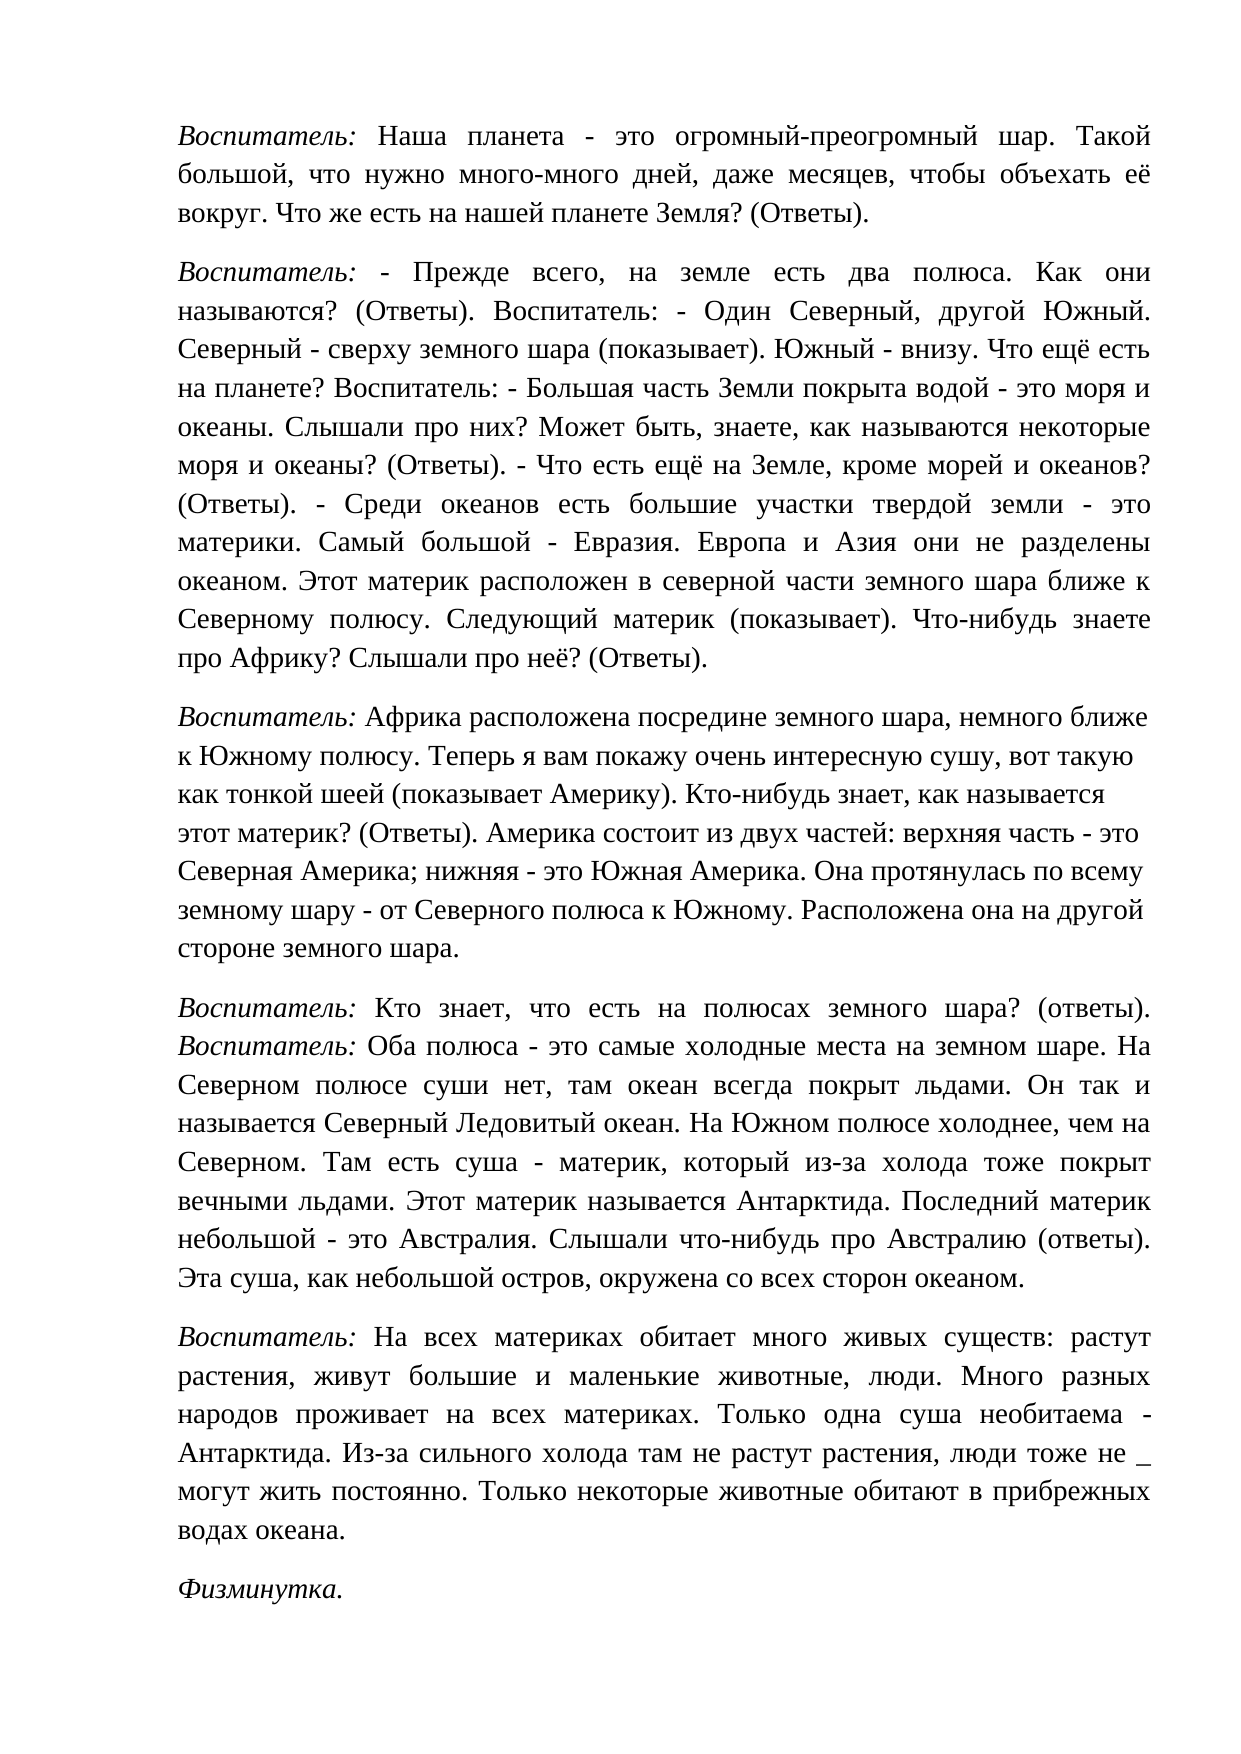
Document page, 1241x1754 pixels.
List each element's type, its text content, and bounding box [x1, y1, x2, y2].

text Воспитатель: - Прежде всего, на земле есть два полюса. Как они называются? (Ответы). Воспитатель: - Один Северный, другой Южный. Северный - сверху земного шара (показывает). Южный - внизу. Что ещё есть на планете? Воспитатель: - Большая часть Земли покрыта водой - это моря и океаны. Слышали про них? Может быть, знаете, как называются некоторые моря и океаны? (Ответы). - Что есть ещё на Земле, кроме морей и океанов? (Ответы). - Среди океанов есть большие участки твердой земли - это материки. Самый большой - Евразия. Европа и Азия они не разделены океаном. Этот материк расположен в северной части земного шара ближе к Северному полюсу. Следующий материк (показывает). Что-нибудь знаете про Африку? Слышали про неё? (Ответы). [177, 254, 1152, 673]
text Воспитатель: Африка расположена посредине земного шара, немного ближе к Южному полюсу. Теперь я вам покажу очень интересную сушу, вот такую как тонкой шеей (показывает Америку). Кто-нибудь знает, как называется этот материк? (Ответы). Америка состоит из двух частей: верхняя часть - это Северная Америка; нижняя - это Южная Америка. Она протянулась по всему земному шару - от Северного полюса к Южному. Расположена она на другой стороне земного шара. [177, 699, 1152, 964]
text Воспитатель: На всех материках обитает много живых существ: растут растения, живут большие и маленькие животные, люди. Много разных народов проживает на всех материках. Только одна суша необитаема Антарктида. Из-за сильного холода там не растут растения, люди тоже не _ могут жить постоянно. Только некоторые животные обитают в прибрежных водах океана. [177, 1319, 1152, 1545]
text Физминутка. [177, 1571, 1152, 1605]
text Воспитатель: Кто знает, что есть на полюсах земного шара? (ответы). Воспитатель: Оба полюса - это самые холодные места на земном шаре. На Северном полюсе суши нет, там океан всегда покрыт льдами. Он так и называется Северный Ледовитый океан. На Южном полюсе холоднее, чем на Северном. Там есть суша - материк, который из-за холода тоже покрыт вечными льдами. Этот материк называется Антарктида. Последний материк небольшой - это Австралия. Слышали что-нибудь про Австралию (ответы). Эта суша, как небольшой остров, окружена со всех сторон океаном. [177, 990, 1152, 1293]
text Воспитатель: Наша планета - это огромный-преогромный шар. Такой большой, что нужно много-много дней, даже месяцев, чтобы объехать её вокруг. Что же есть на нашей планете Земля? (Ответы). [177, 118, 1152, 229]
